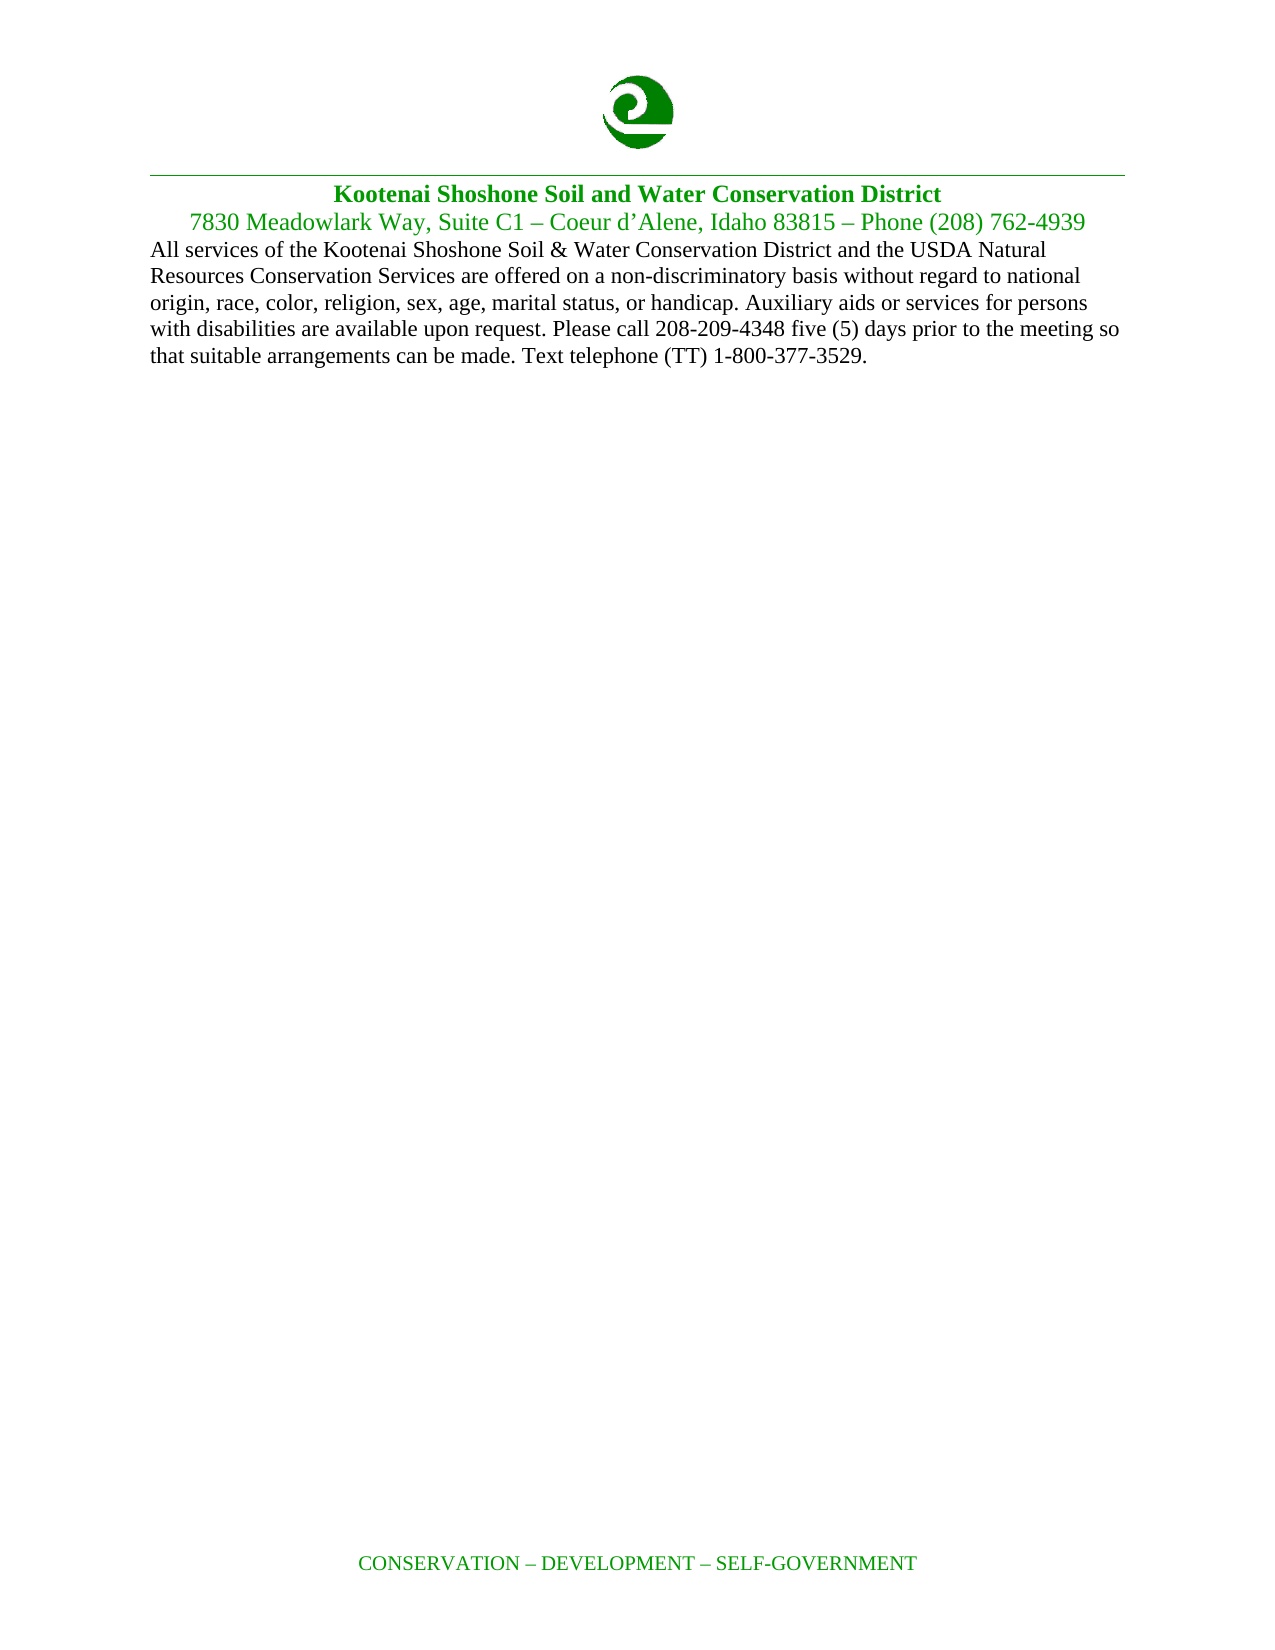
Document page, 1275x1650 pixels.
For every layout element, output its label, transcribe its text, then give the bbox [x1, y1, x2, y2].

text All services of the Kootenai Shoshone Soil & Water Conservation District and the USDA Natural Resources Conservation Services are offered on a non-discriminatory basis without regard to national origin, race, color, religion, sex, age, marital status, or handicap. Auxiliary aids or services for persons with disabilities are available upon request. Please call 208-209-4348 five (5) days prior to the meeting so that suitable arrangements can be made. Text telephone (TT) 1-800-377-3529. [150, 236, 1125, 368]
picture [600, 75, 675, 150]
